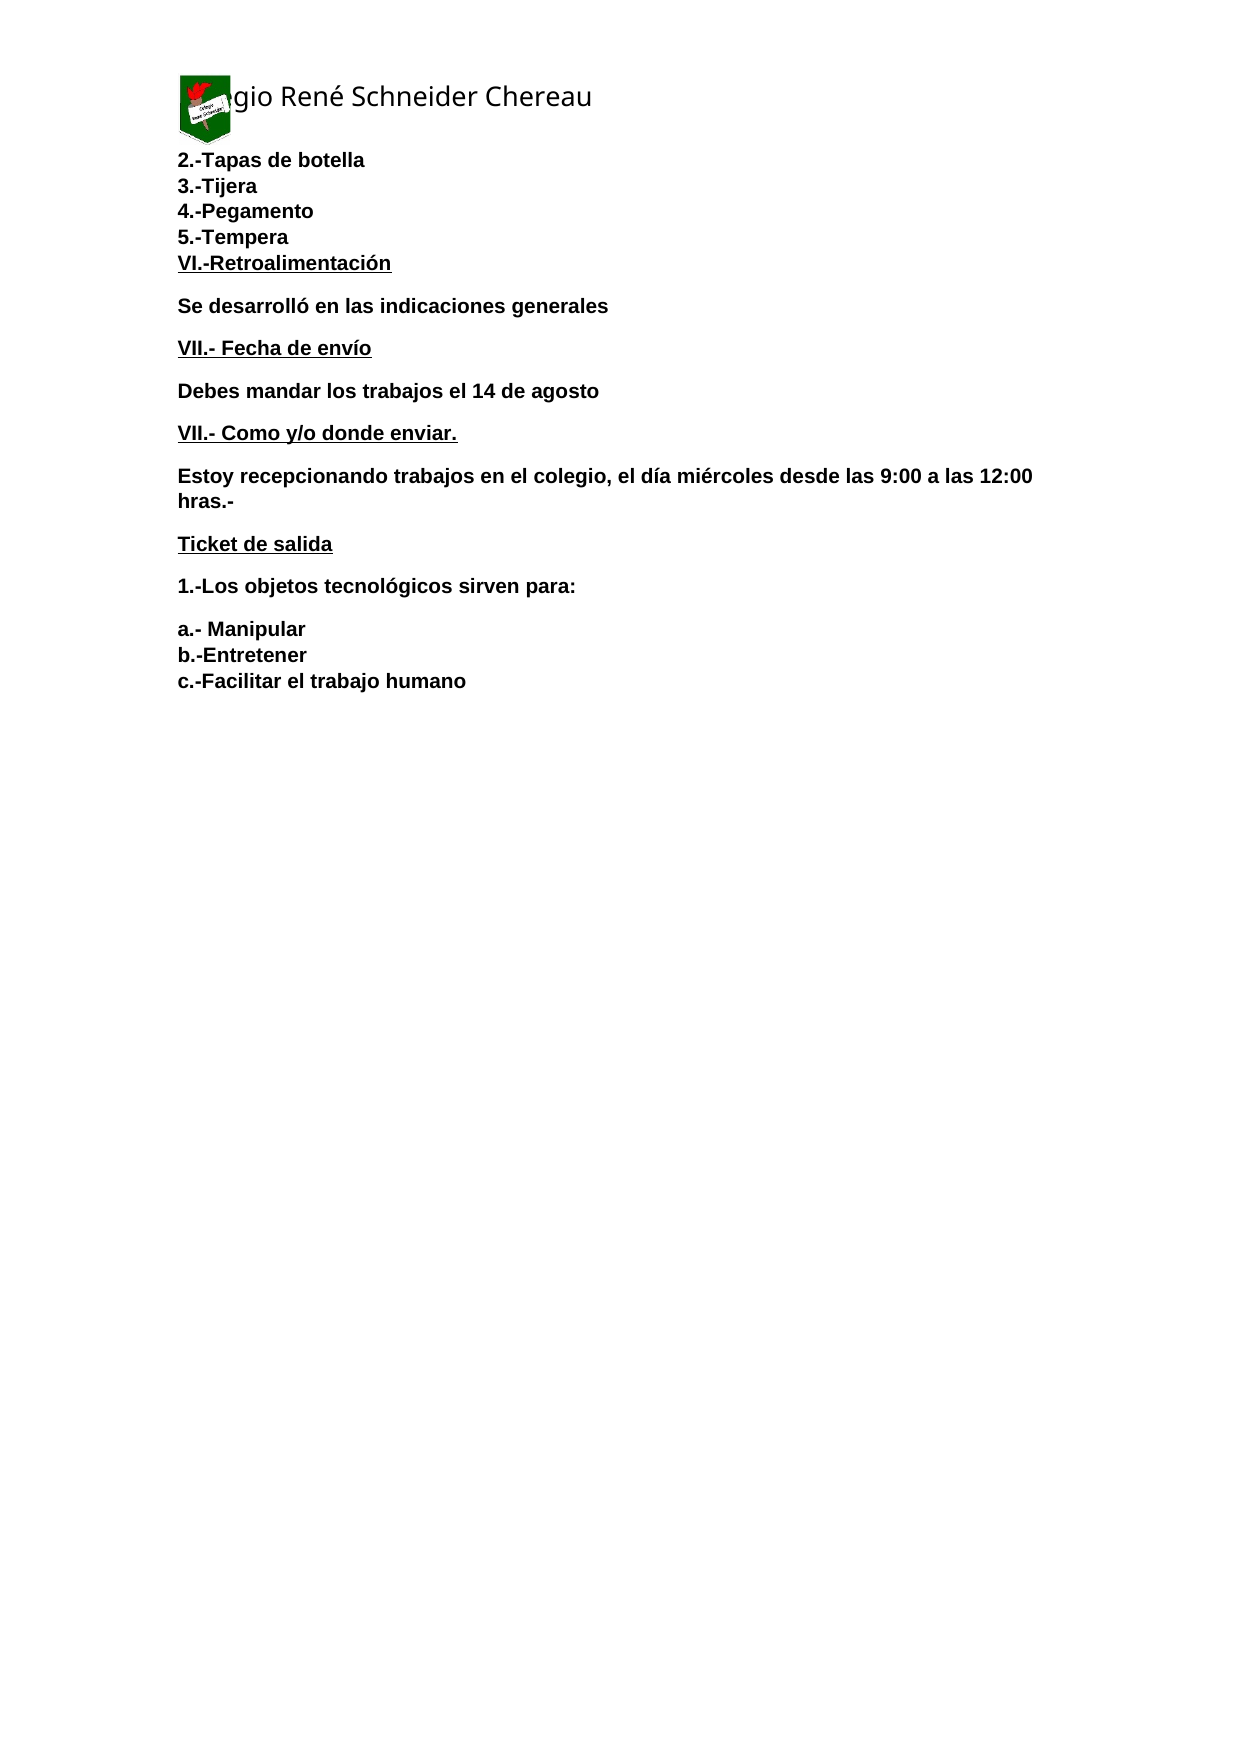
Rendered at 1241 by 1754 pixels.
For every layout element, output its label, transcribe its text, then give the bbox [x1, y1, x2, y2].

picture [177, 73, 231, 143]
text VI.-Retroalimentación [177, 251, 1063, 275]
text 2.-Tapas de botella 3.-Tijera 4.-Pegamento [177, 148, 1063, 223]
text Estoy recepcionando trabajos en el colegio, el día miércoles desde las 9:00 a las 12:00 hras.- [177, 463, 1063, 513]
text VII.- Como y/o donde enviar. [177, 421, 1063, 445]
text Debes mandar los trabajos el 14 de agosto [177, 378, 1063, 402]
text Se desarrolló en las indicaciones generales [177, 293, 1063, 317]
text b.-Entretener [177, 643, 1063, 667]
text 5.-Tempera [177, 225, 1063, 249]
text Ticket de salida [177, 532, 1063, 556]
text VII.- Fecha de envío [177, 336, 1063, 360]
text a.- Manipular [177, 617, 1063, 641]
text c.-Facilitar el trabajo humano [177, 668, 1063, 692]
text 1.-Los objetos tecnológicos sirven para: [177, 574, 1063, 598]
